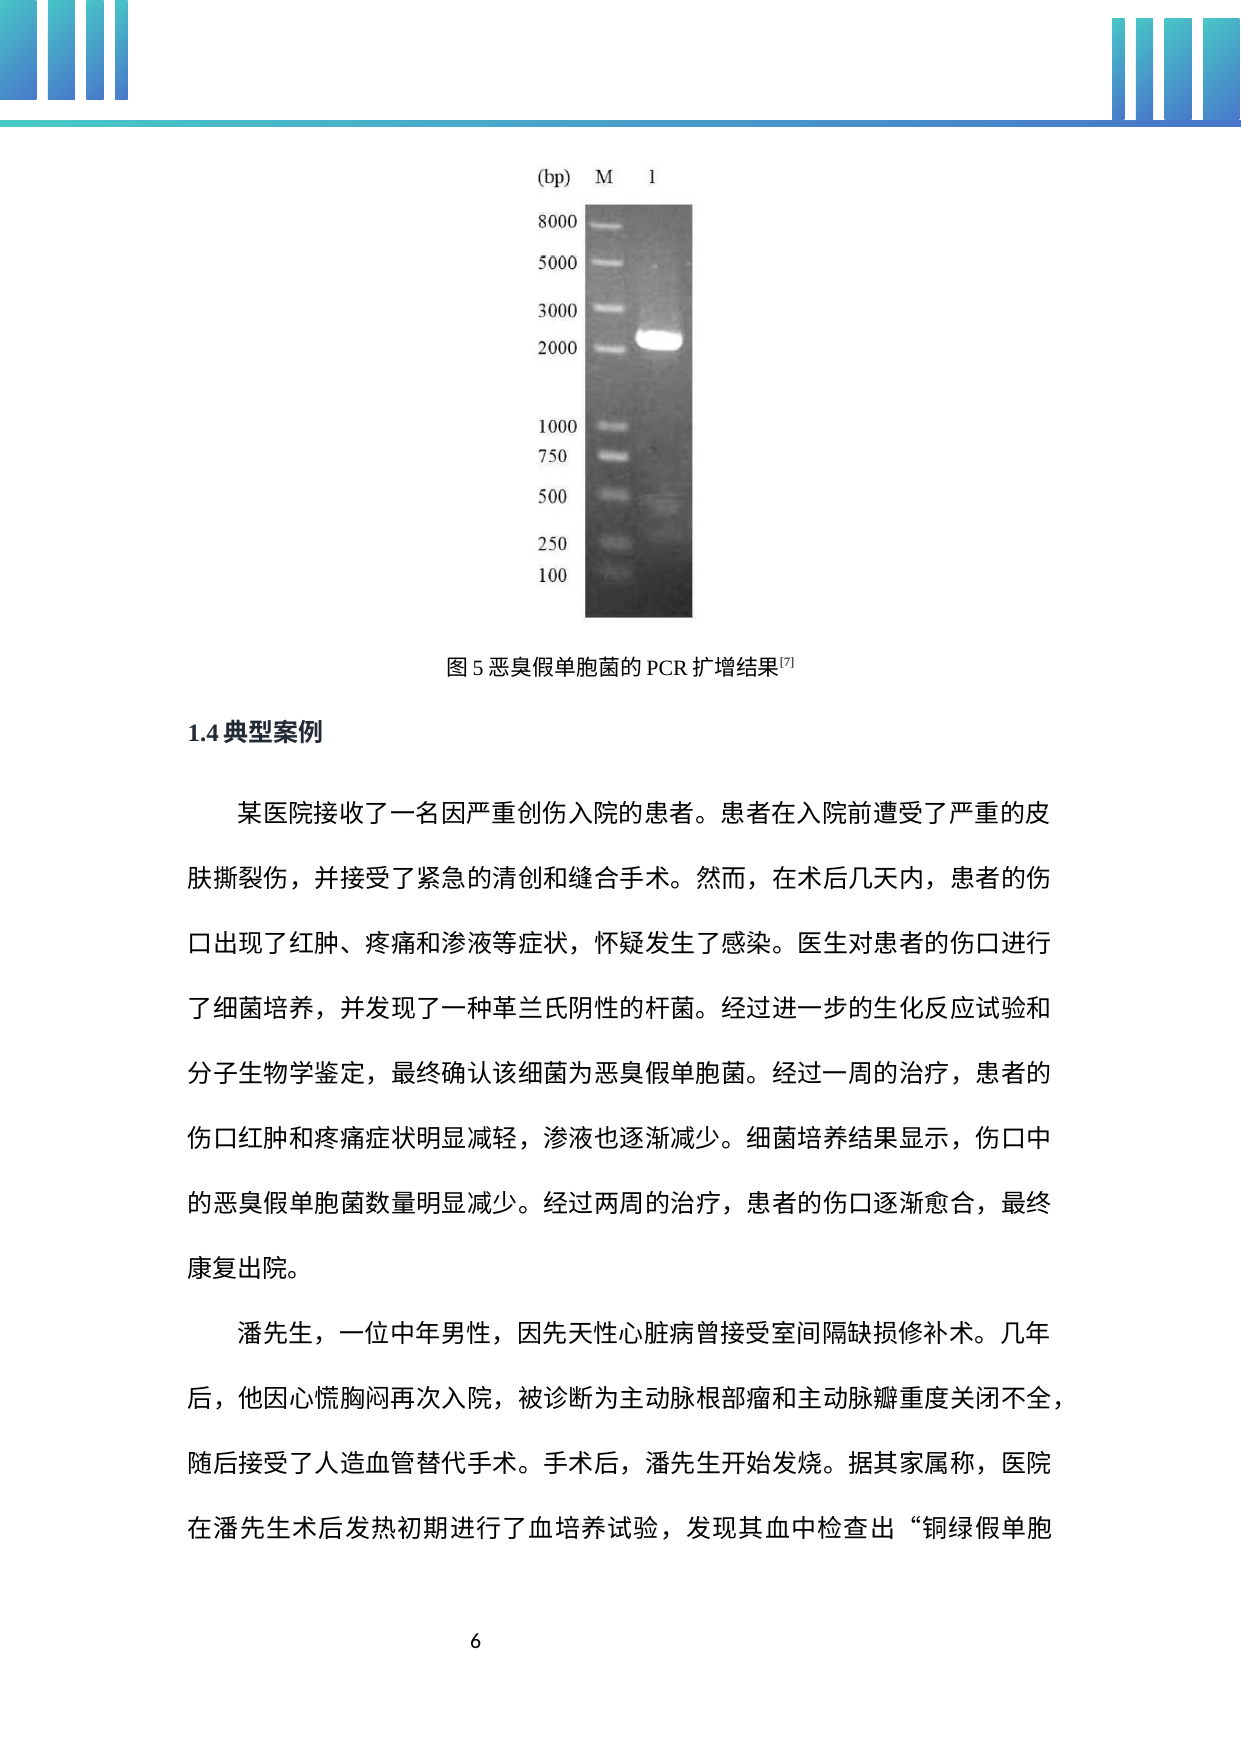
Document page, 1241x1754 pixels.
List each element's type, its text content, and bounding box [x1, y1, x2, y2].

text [187, 1299, 1053, 1559]
text 1.4典型案例 [187, 698, 1053, 763]
text 某医院接收了一名因严重创伤入院的患者。患者在入院前遭受了严重的皮肤撕裂伤，并接受了紧急的清创和缝合手术。然而，在术后几天内，患者的伤口出现了红肿、疼痛和渗液等症状，怀疑发生了感染。医生对患者的伤口进行了细菌培养，并发现了一种革兰氏阴性的杆菌。经过进一步的生化反应试验和分子生物学鉴定，最终确认该细菌为恶臭假单胞菌。经过一周的治疗，患者的伤口红肿和疼痛症状明显减轻，渗液也逐渐减少。细菌培养结果显示，伤口中的恶臭假单胞菌数量明显减少。经过两周的治疗，患者的伤口逐渐愈合，最终康复出院。 [187, 779, 1053, 1299]
picture [526, 162, 714, 627]
text 图5 恶臭假单胞菌的PCR扩增结果[7] [187, 649, 1053, 682]
